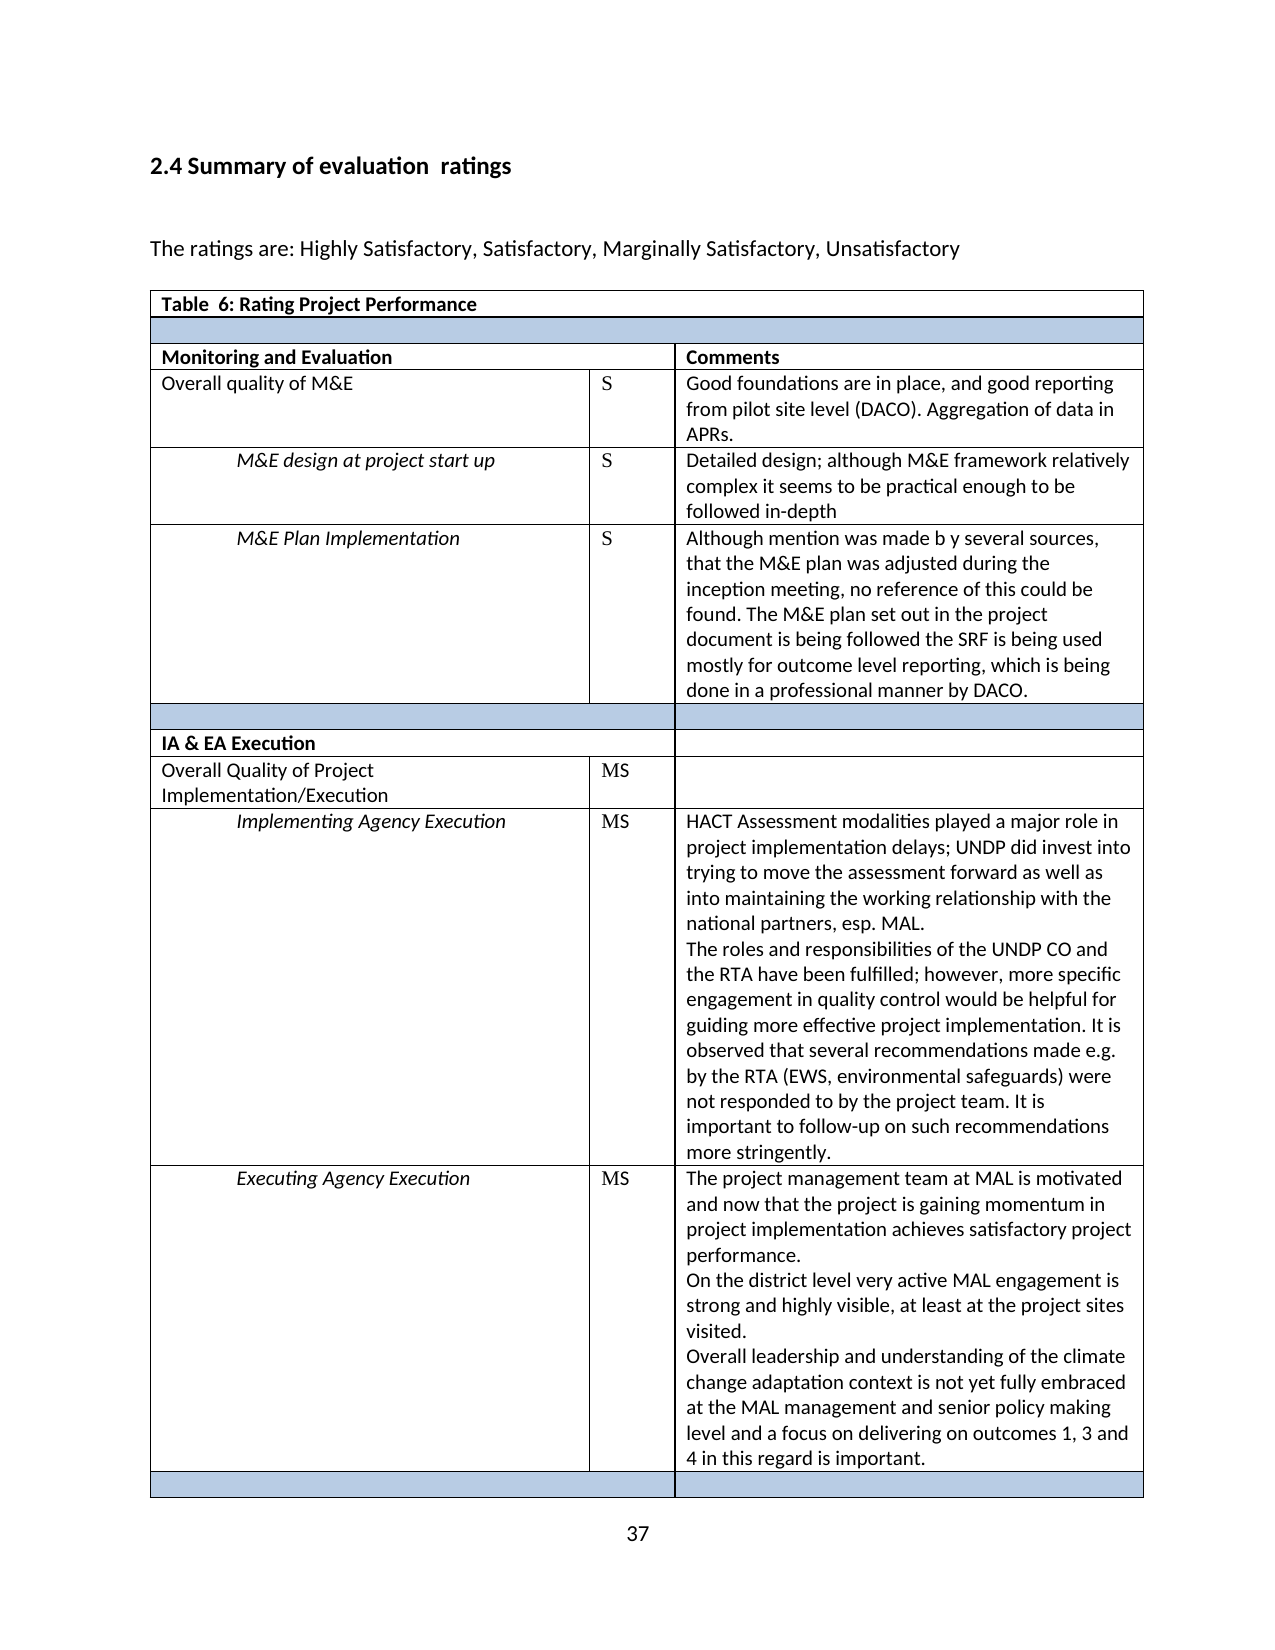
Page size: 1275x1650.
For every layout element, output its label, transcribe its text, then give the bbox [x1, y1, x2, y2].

table_cell [676, 704, 1143, 729]
table_cell Overall Quality of Project Implementation/Execution [151, 757, 589, 808]
table_cell Good foundations are in place, and good reporting from pilot site level (DACO). Aggregation of data in APRs. [676, 370, 1143, 447]
table_cell MSrate [590, 1166, 674, 1471]
table_cell [151, 1472, 674, 1497]
table_cell IA & EA Execution [151, 730, 674, 756]
table_cell Monitoring and Evaluation [151, 344, 674, 369]
table_header Table 6: Rating Project Performance [151, 291, 1143, 316]
table_cell HACT Assessment modalities played a major role in project implementation delays; UNDP did invest into trying to move the assessment forward as well as into maintaining the working relationship with the national partners, esp. MAL. The roles and responsibilities of the UNDP CO and the RTA have been fulfilled; however, more specific engagement in quality control would be helpful for guiding more effective project implementation. It is observed that several recommendations made e.g. by the RTA (EWS, environmental safeguards) were not responded to by the project team. It is important to follow-up on such recommendations more stringently. [676, 809, 1143, 1164]
table_cell [676, 730, 1143, 756]
table_cell MSrate [590, 809, 674, 1164]
table_cell The project management team at MAL is motivated and now that the project is gaining momentum in project implementation achieves satisfactory project performance. On the district level very active MAL engagement is strong and highly visible, at least at the project sites visited. Overall leadership and understanding of the climate change adaptation context is not yet fully embraced at the MAL management and senior policy making level and a focus on delivering on outcomes 1, 3 and 4 in this regard is important. [676, 1166, 1143, 1471]
text The ratings are: Highly Satisfactory, Satisfactory, Marginally Satisfactory, Unsatisfactory [150, 234, 1125, 262]
table_cell [676, 757, 1143, 808]
table_cell M&E design at project start up [151, 448, 589, 524]
table_cell Comments [676, 344, 1143, 369]
table_cell [151, 704, 674, 729]
table_cell Executing Agency Execution [151, 1166, 589, 1471]
table_cell Detailed design; although M&E framework relatively complex it seems to be practical enough to be followed in-depth [676, 448, 1143, 524]
table_cell Although mention was made b y several sources, that the M&E plan was adjusted during the inception meeting, no reference of this could be found. The M&E plan set out in the project document is being followed the SRF is being used mostly for outcome level reporting, which is being done in a professional manner by DACO. [676, 525, 1143, 703]
table_cell Implementing Agency Execution [151, 809, 589, 1164]
table_cell Srate [590, 448, 674, 524]
table_cell [151, 318, 1143, 343]
table_cell M&E Plan Implementation [151, 525, 589, 703]
table_cell Srate [590, 370, 674, 447]
table_cell [676, 1472, 1143, 1497]
table_cell MSrate [590, 757, 674, 808]
list Summary of evaluation ratings [150, 150, 1125, 181]
table_cell Srate [590, 525, 674, 703]
table_cell Overall quality of M&E [151, 370, 589, 447]
